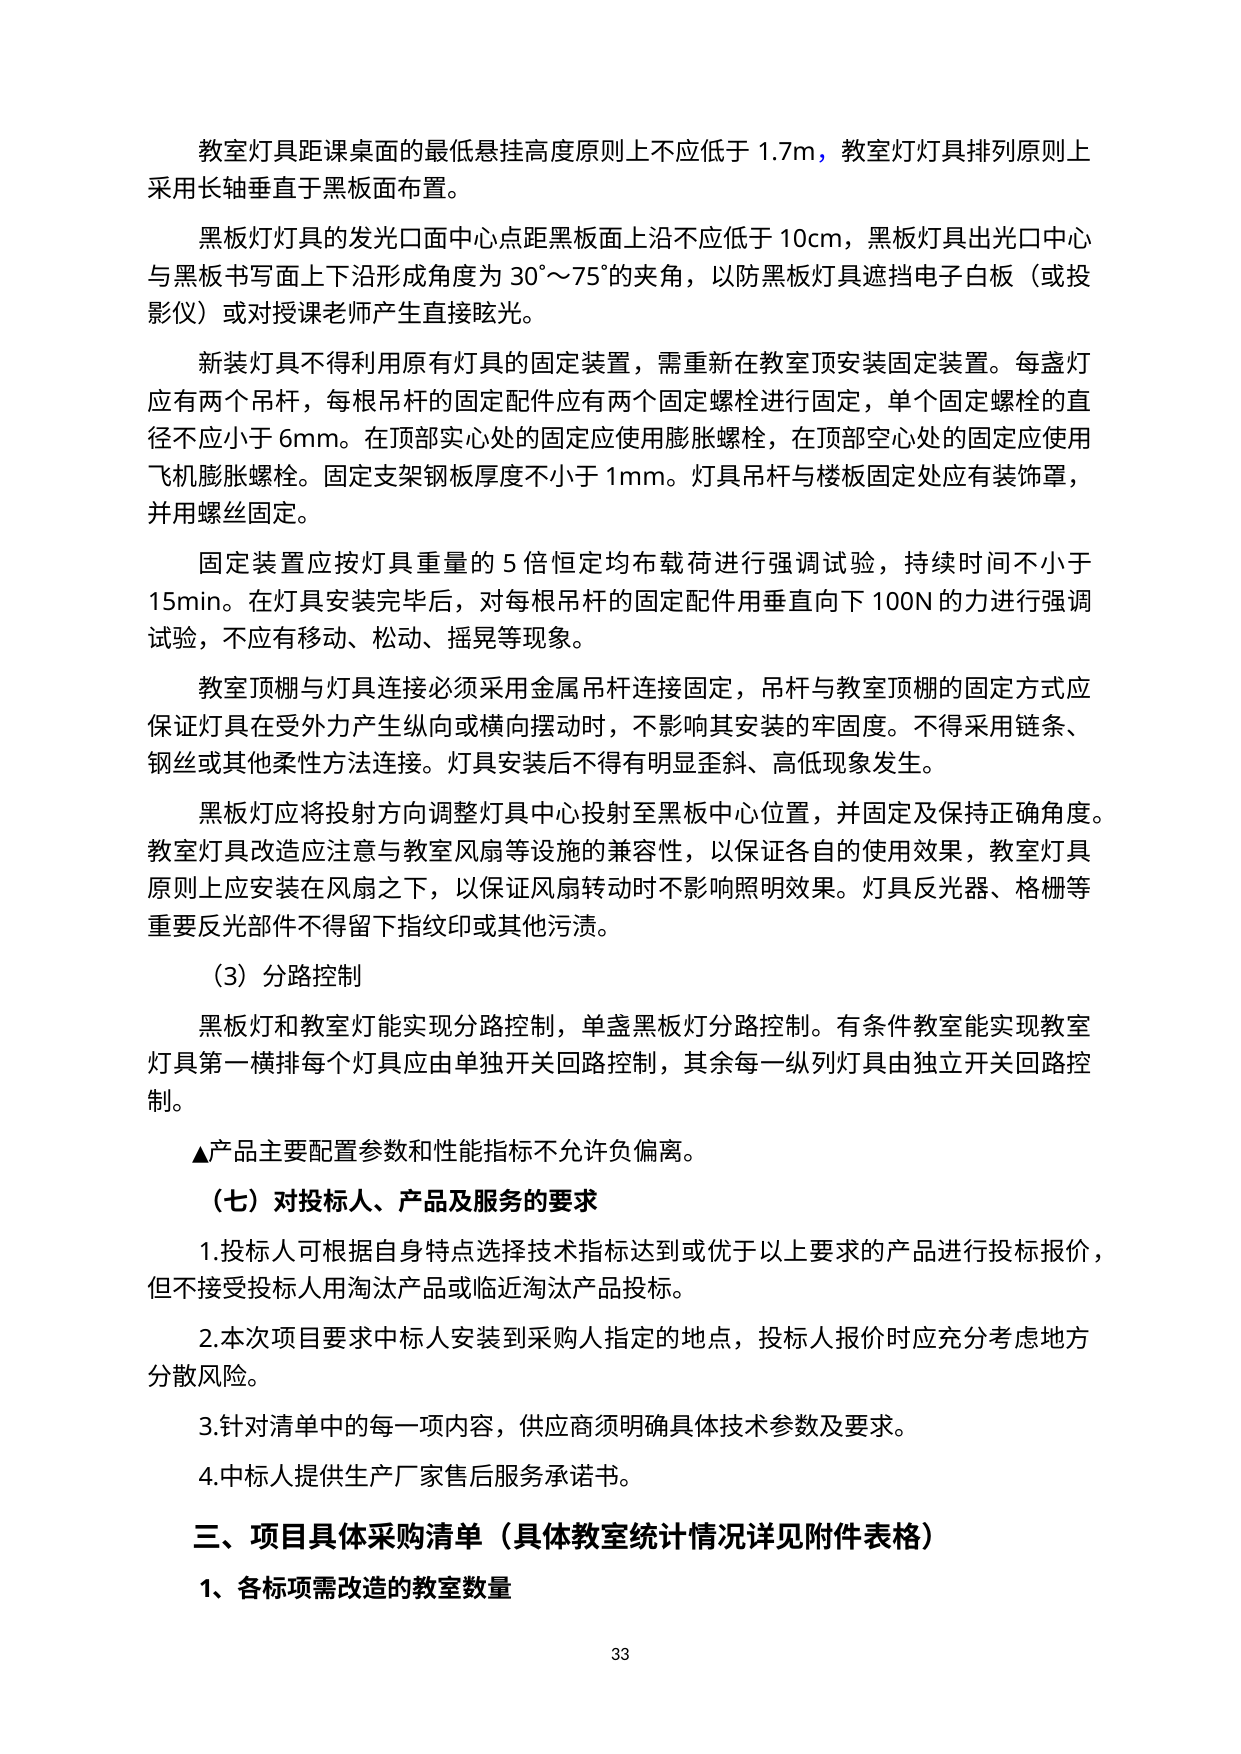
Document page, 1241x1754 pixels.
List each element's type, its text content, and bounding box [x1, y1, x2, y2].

text 固定装置应按灯具重量的5倍恒定均布载荷进行强调试验，持续时间不小于15min。在灯具安装完毕后，对每根吊杆的固定配件用垂直向下100N的力进行强调试验，不应有移动、松动、摇晃等现象。 [148, 542, 1092, 655]
text （3）分路控制 [148, 955, 1092, 992]
text 教室顶棚与灯具连接必须采用金属吊杆连接固定，吊杆与教室顶棚的固定方式应保证灯具在受外力产生纵向或横向摆动时，不影响其安装的牢固度。不得采用链条、钢丝或其他柔性方法连接。灯具安装后不得有明显歪斜、高低现象发生。 [148, 667, 1092, 780]
text 新装灯具不得利用原有灯具的固定装置，需重新在教室顶安装固定装置。每盏灯应有两个吊杆，每根吊杆的固定配件应有两个固定螺栓进行固定，单个固定螺栓的直径不应小于6mm。在顶部实心处的固定应使用膨胀螺栓，在顶部空心处的固定应使用飞机膨胀螺栓。固定支架钢板厚度不小于1mm。灯具吊杆与楼板固定处应有装饰罩，并用螺丝固定。 [148, 342, 1092, 530]
text 教室灯具距课桌面的最低悬挂高度原则上不应低于1.7m，教室灯灯具排列原则上采用长轴垂直于黑板面布置。 [148, 130, 1092, 205]
text 黑板灯应将投射方向调整灯具中心投射至黑板中心位置，并固定及保持正确角度。教室灯具改造应注意与教室风扇等设施的兼容性，以保证各自的使用效果，教室灯具原则上应安装在风扇之下，以保证风扇转动时不影响照明效果。灯具反光器、格栅等重要反光部件不得留下指纹印或其他污渍。 [148, 792, 1092, 942]
text （七）对投标人、产品及服务的要求 [148, 1180, 1092, 1217]
text ▲产品主要配置参数和性能指标不允许负偏离。 [148, 1130, 1092, 1167]
text 3.针对清单中的每一项内容，供应商须明确具体技术参数及要求。 [148, 1405, 1092, 1442]
text 黑板灯灯具的发光口面中心点距黑板面上沿不应低于10cm，黑板灯具出光口中心与黑板书写面上下沿形成角度为30˚～75˚的夹角，以防黑板灯具遮挡电子白板（或投影仪）或对授课老师产生直接眩光。 [148, 217, 1092, 330]
text 黑板灯和教室灯能实现分路控制，单盏黑板灯分路控制。有条件教室能实现教室灯具第一横排每个灯具应由单独开关回路控制，其余每一纵列灯具由独立开关回路控制。 [148, 1005, 1092, 1117]
text 1.投标人可根据自身特点选择技术指标达到或优于以上要求的产品进行投标报价，但不接受投标人用淘汰产品或临近淘汰产品投标。 [148, 1230, 1092, 1305]
text 4.中标人提供生产厂家售后服务承诺书。 [148, 1455, 1092, 1492]
text 三、项目具体采购清单（具体教室统计情况详见附件表格） [162, 1517, 1092, 1555]
text 1、各标项需改造的教室数量 [148, 1567, 1092, 1605]
text 2.本次项目要求中标人安装到采购人指定的地点，投标人报价时应充分考虑地方分散风险。 [148, 1317, 1092, 1392]
